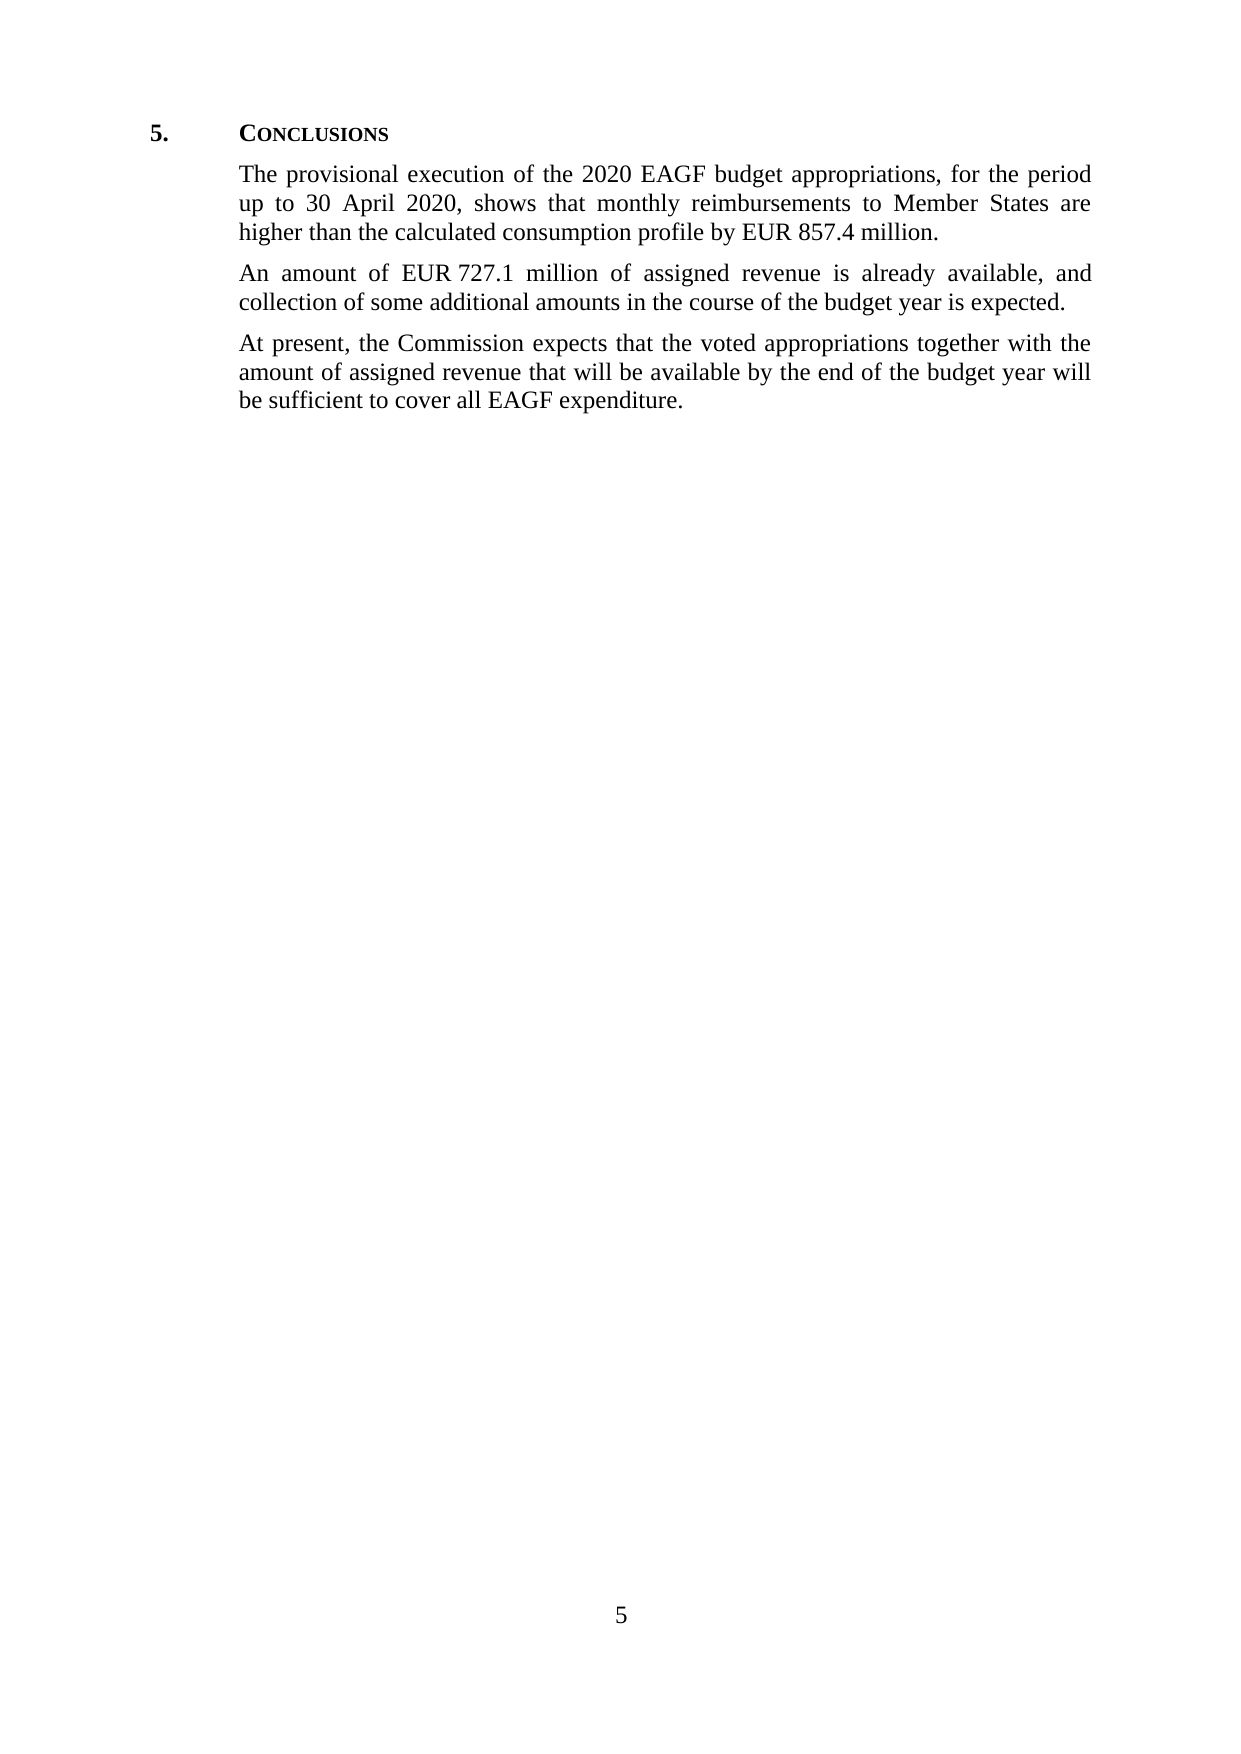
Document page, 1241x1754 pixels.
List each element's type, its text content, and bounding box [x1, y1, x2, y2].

text At present, the Commission expects that the voted appropriations together with the amount of assigned revenue that will be available by the end of the budget year will be sufficient to cover all EAGF expenditure. [238, 328, 1092, 414]
text The provisional execution of the 2020 EAGF budget appropriations, for the period up to 30 April 2020, shows that monthly reimbursements to Member States are higher than the calculated consumption profile by EUR 857.4 million. [238, 159, 1092, 246]
subtitle Conclusions [150, 118, 1092, 147]
text An amount of EUR 727.1 million of assigned revenue is already available, and collection of some additional amounts in the course of the budget year is expected. [238, 258, 1092, 316]
